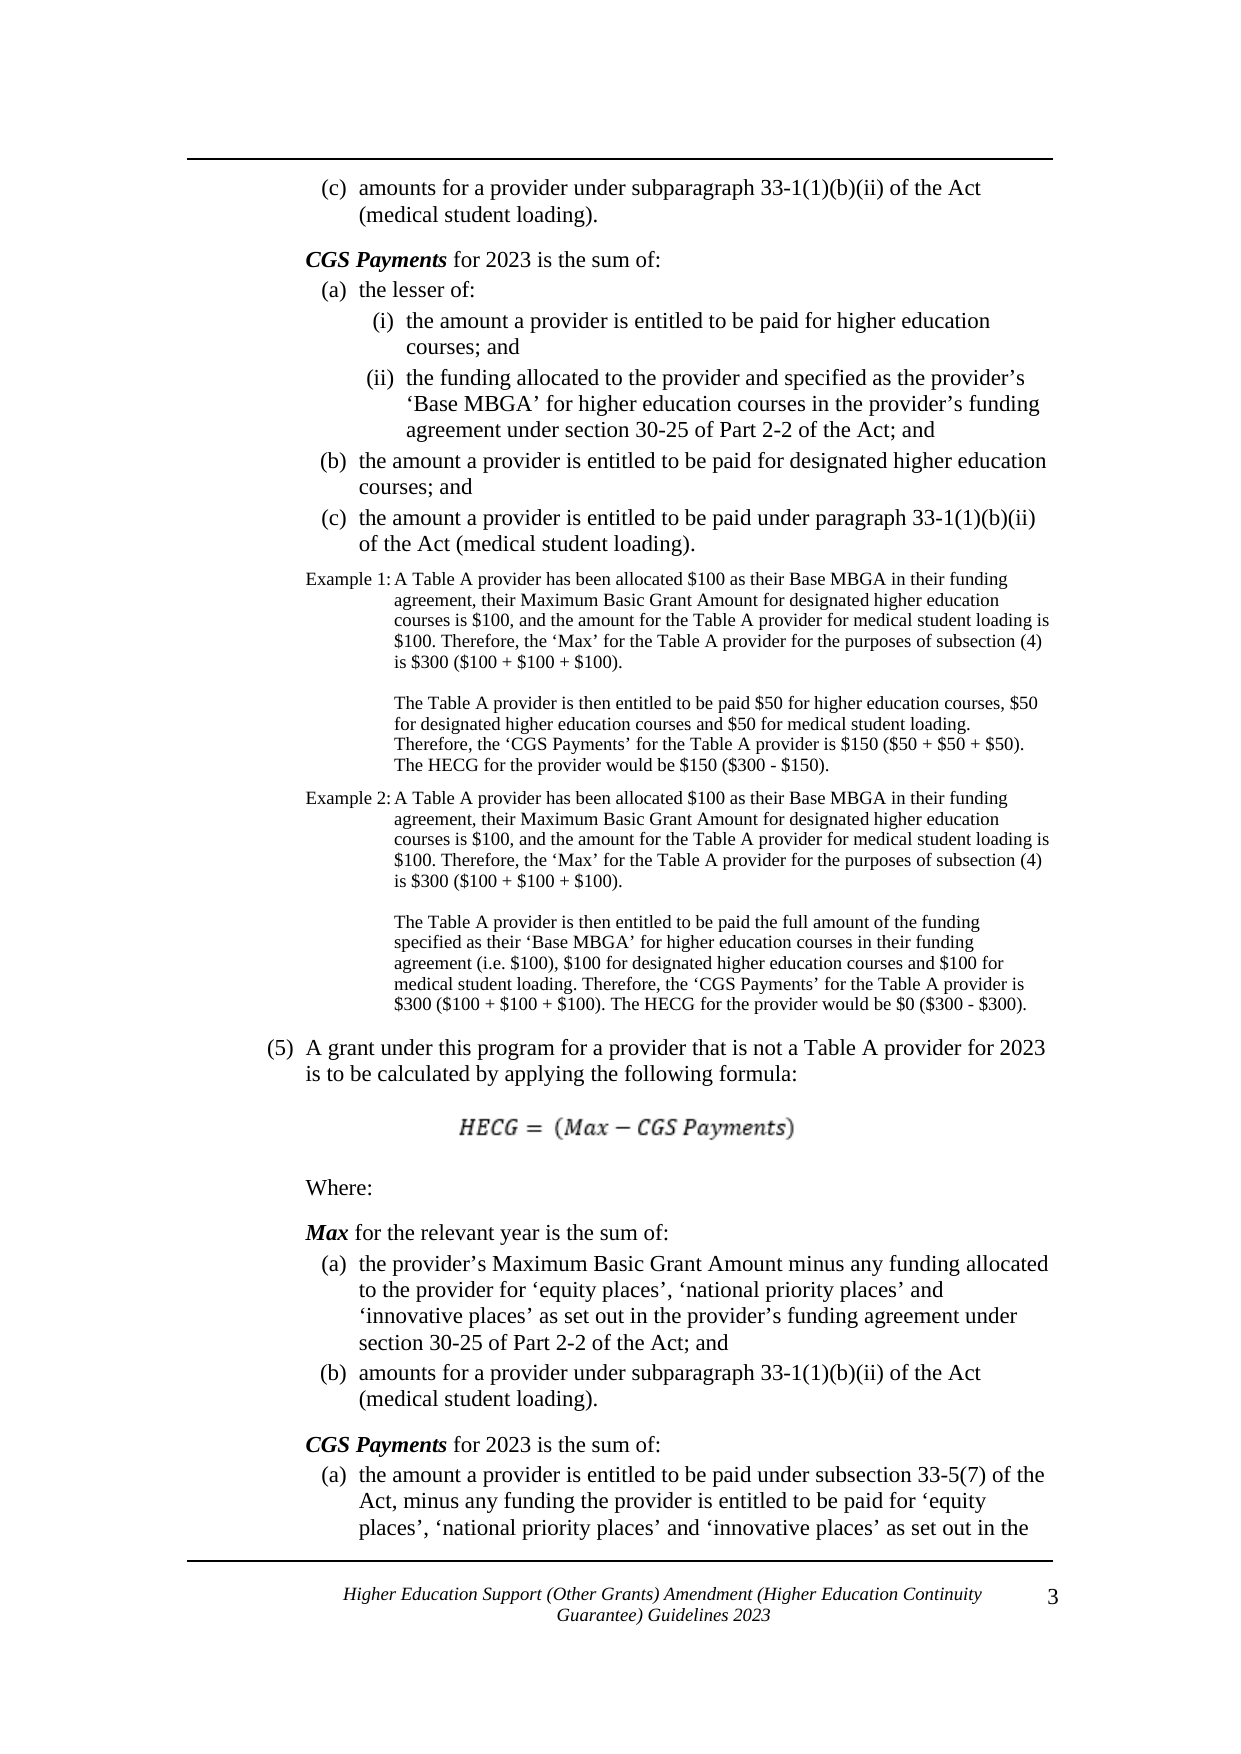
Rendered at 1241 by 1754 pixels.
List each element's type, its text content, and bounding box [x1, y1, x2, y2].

text CGS Payments for 2023 is the sum of: [187, 1431, 1053, 1457]
text Example 1: A Table A provider has been allocated $100 as their Base MBGA in their funding agreement, their Maximum Basic Grant Amount for designated higher education courses is $100, and the amount for the Table A provider for medical student loading is $100. Therefore, the ‘Max’ for the Table A provider for the purposes of subsection (4) is $300 ($100 + $100 + $100). The Table A provider is then entitled to be paid $50 for higher education courses, $50 for designated higher education courses and $50 for medical student loading. Therefore, the ‘CGS Payments’ for the Table A provider is $150 ($50 + $50 + $50). The HECG for the provider would be $150 ($300 - $150). [305, 569, 1053, 775]
text (a) the provider’s Maximum Basic Grant Amount minus any funding allocated to the provider for ‘equity places’, ‘national priority places’ and ‘innovative places’ as set out in the provider’s funding agreement under section 30-25 of Part 2-2 of the Act; and [187, 1249, 1053, 1355]
picture [441, 1105, 799, 1156]
text (ii) the funding allocated to the provider and specified as the provider’s ‘Base MBGA’ for higher education courses in the provider’s funding agreement under section 30-25 of Part 2-2 of the Act; and [187, 364, 1053, 443]
text Where: [187, 1174, 1053, 1200]
text (i) the amount a provider is entitled to be paid for higher education courses; and [187, 307, 1053, 359]
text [187, 1461, 1053, 1540]
text (a) the lesser of: [187, 276, 1053, 303]
text Example 2: A Table A provider has been allocated $100 as their Base MBGA in their funding agreement, their Maximum Basic Grant Amount for designated higher education courses is $100, and the amount for the Table A provider for medical student loading is $100. Therefore, the ‘Max’ for the Table A provider for the purposes of subsection (4) is $300 ($100 + $100 + $100). The Table A provider is then entitled to be paid the full amount of the funding specified as their ‘Base MBGA’ for higher education courses in their funding agreement (i.e. $100), $100 for designated higher education courses and $100 for medical student loading. Therefore, the ‘CGS Payments’ for the Table A provider is $300 ($100 + $100 + $100). The HECG for the provider would be $0 ($300 - $300). [305, 788, 1053, 1015]
text Max for the relevant year is the sum of: [187, 1219, 1053, 1245]
text (b) the amount a provider is entitled to be paid for designated higher education courses; and [187, 447, 1053, 499]
text (c) the amount a provider is entitled to be paid under paragraph 33-1(1)(b)(ii) of the Act (medical student loading). [187, 504, 1053, 556]
text (c) amounts for a provider under subparagraph 33-1(1)(b)(ii) of the Act (medical student loading). [187, 174, 1053, 227]
text (b) amounts for a provider under subparagraph 33-1(1)(b)(ii) of the Act (medical student loading). [187, 1359, 1053, 1412]
text CGS Payments for 2023 is the sum of: [187, 246, 1053, 272]
text (5) A grant under this program for a provider that is not a Table A provider for 2023 is to be calculated by applying the following formula: [187, 1034, 1053, 1086]
